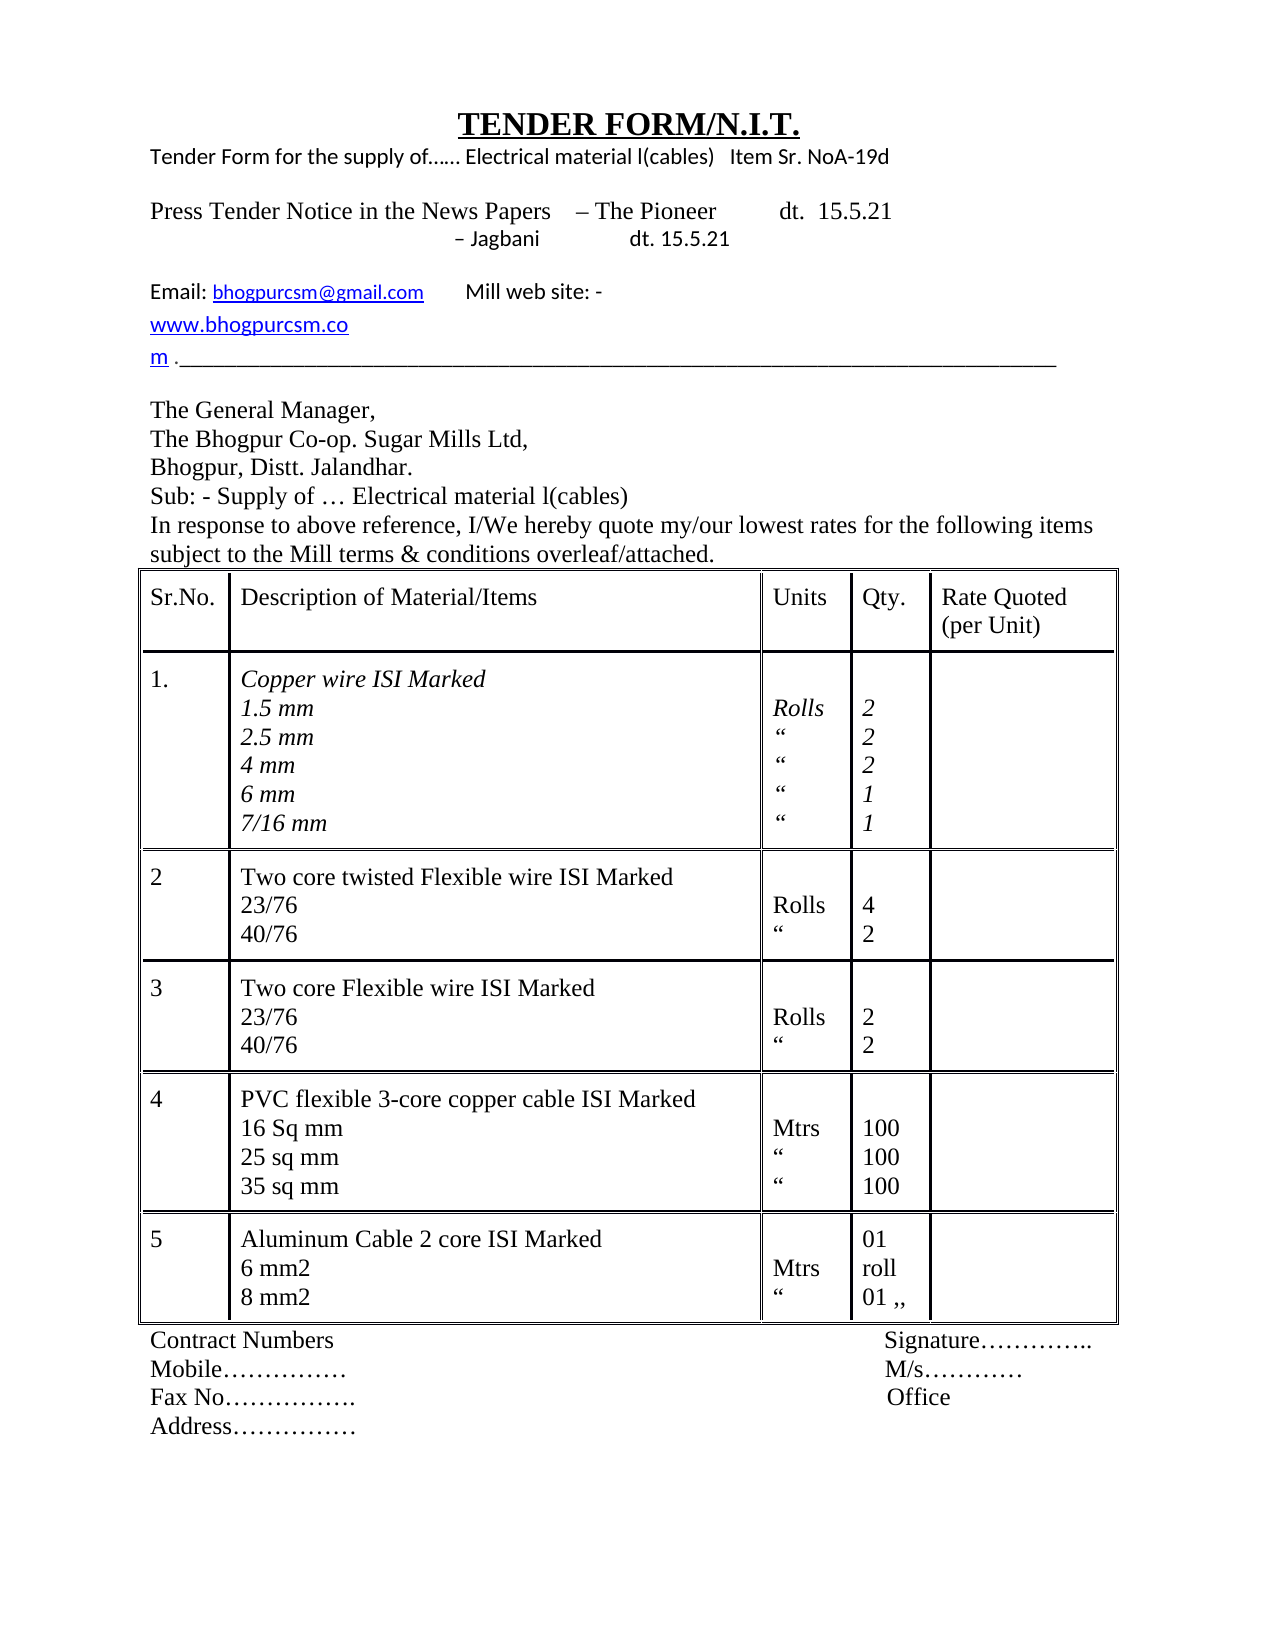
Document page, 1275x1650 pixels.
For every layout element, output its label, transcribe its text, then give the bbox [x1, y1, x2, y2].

text Press Tender Notice in the News Papers – The Pioneer dt. 15.5.21 [150, 196, 1107, 224]
text Contract Numbers Signature………….. [150, 1325, 1107, 1354]
text In response to above reference, I/We hereby quote my/our lowest rates for the following items subject to the Mill terms & conditions overleaf/attached. [150, 510, 1107, 567]
text The Bhogpur Co-op. Sugar Mills Ltd, [150, 424, 1107, 452]
text TENDER FORM/N.I.T. [150, 104, 1107, 142]
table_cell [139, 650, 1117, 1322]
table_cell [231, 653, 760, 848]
text The General Manager, [150, 395, 1107, 424]
text Mobile…………… M/s………… [150, 1354, 1107, 1382]
text Tender Form for the supply of…… Electrical material l(cables) Item Sr. NoA-19d [150, 142, 1107, 171]
text – Jagbani dt. 15.5.21 [150, 224, 1107, 252]
text Bhogpur, Distt. Jalandhar. [150, 452, 1107, 481]
text Fax No……………. Office Address…………… [150, 1382, 1107, 1440]
text Sub: - Supply of … Electrical material l(cables) [150, 481, 1107, 510]
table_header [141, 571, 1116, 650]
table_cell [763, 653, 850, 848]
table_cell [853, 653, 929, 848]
text Email: bhogpurcsm@gmail.com Mill web site: - www.bhogpurcsm.com ._____________________________________________________________________________ [150, 277, 1107, 370]
